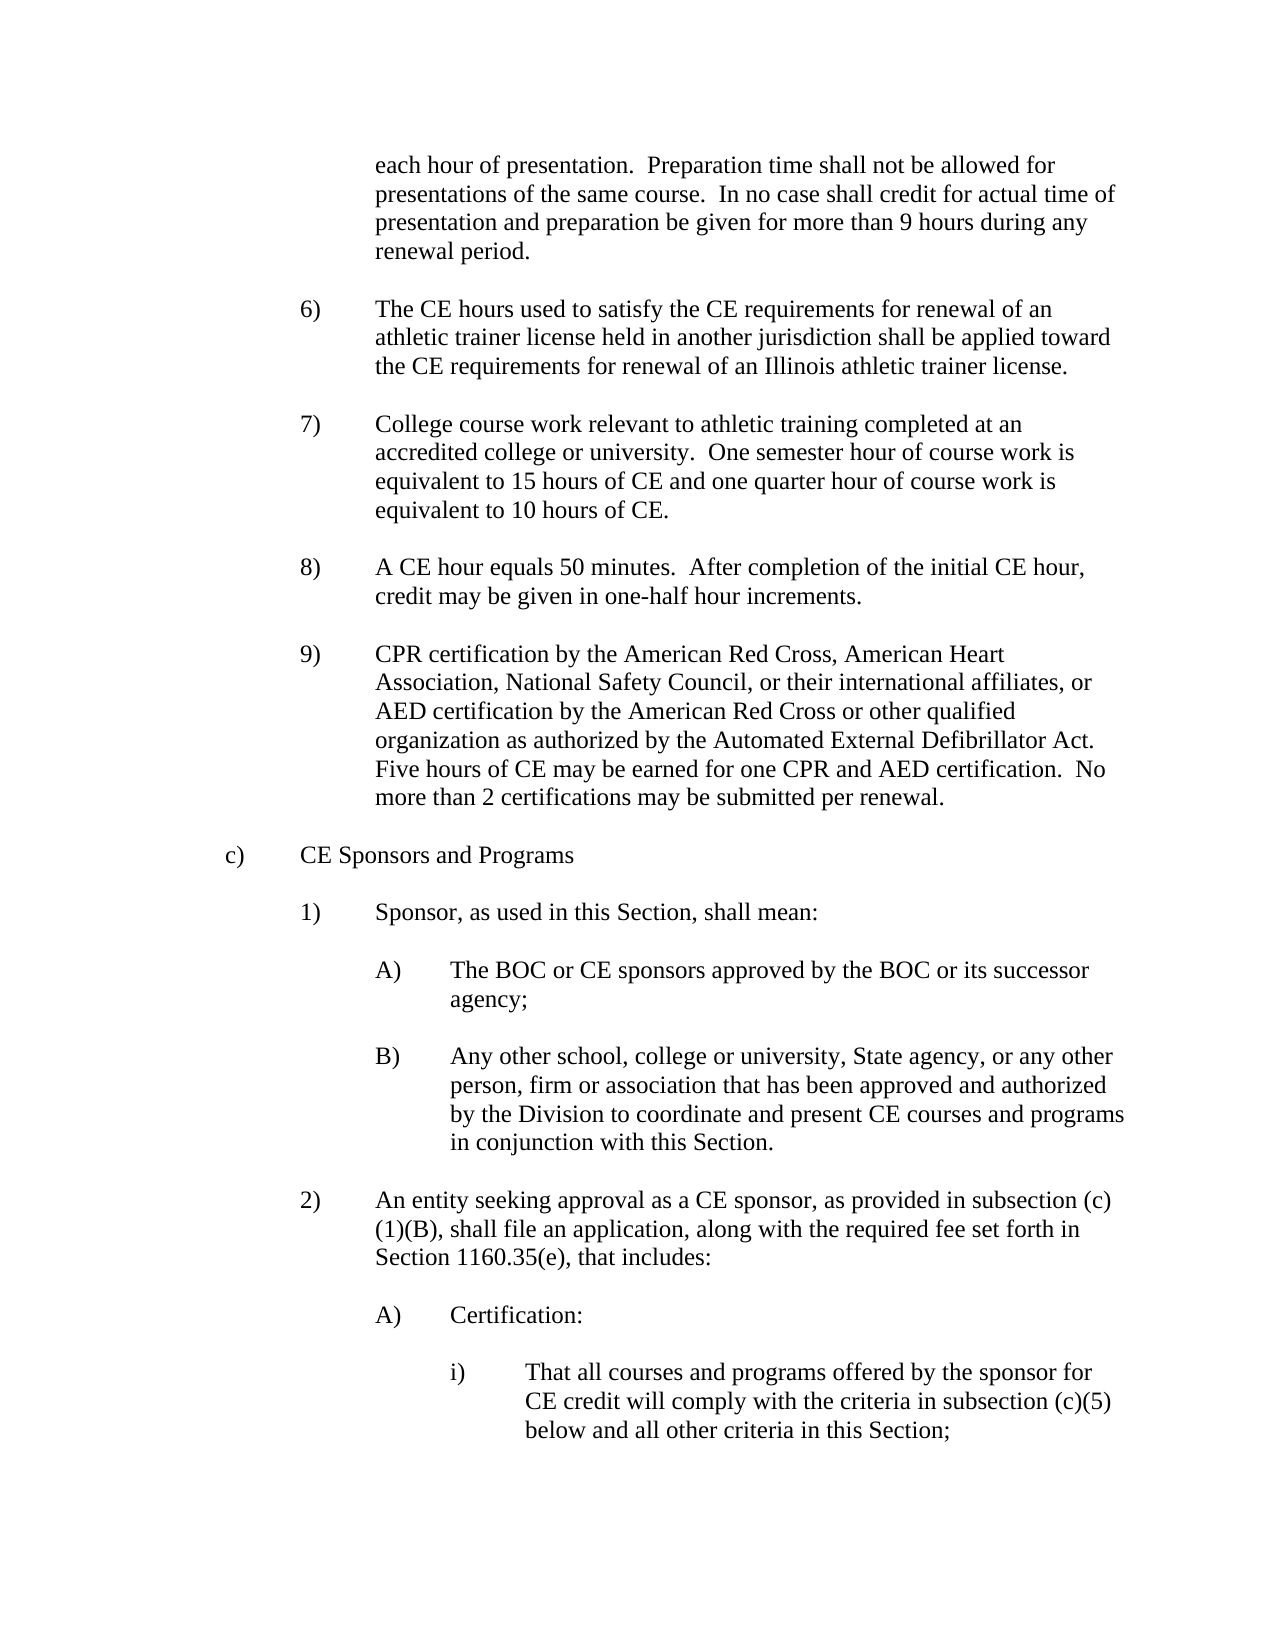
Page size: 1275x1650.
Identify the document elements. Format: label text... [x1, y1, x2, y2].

text 6) The CE hours used to satisfy the CE requirements for renewal of an athletic trainer license held in another jurisdiction shall be applied toward the CE requirements for renewal of an Illinois athletic trainer license. [300, 294, 1125, 380]
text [300, 150, 1125, 265]
text 2) An entity seeking approval as a CE sponsor, as provided in subsection (c)(1)(B), shall file an application, along with the required fee set forth in Section 1160.35(e), that includes: [300, 1185, 1125, 1271]
text c) CE Sponsors and Programs [225, 840, 1125, 869]
text 8) A CE hour equals 50 minutes. After completion of the initial CE hour, credit may be given in one-half hour increments. [300, 552, 1125, 610]
text A) The BOC or CE sponsors approved by the BOC or its successor agency; [375, 955, 1125, 1012]
text 7) College course work relevant to athletic training completed at an accredited college or university. One semester hour of course work is equivalent to 15 hours of CE and one quarter hour of course work is equivalent to 10 hours of CE. [300, 409, 1125, 524]
text B) Any other school, college or university, State agency, or any other person, firm or association that has been approved and authorized by the Division to coordinate and present CE courses and programs in conjunction with this Section. [375, 1041, 1125, 1156]
text 9) CPR certification by the American Red Cross, American Heart Association, National Safety Council, or their international affiliates, or AED certification by the American Red Cross or other qualified organization as authorized by the Automated External Defibrillator Act. Five hours of CE may be earned for one CPR and AED certification. No more than 2 certifications may be submitted per renewal. [300, 639, 1125, 811]
text i) That all courses and programs offered by the sponsor for CE credit will comply with the criteria in subsection (c)(5) below and all other criteria in this Section; [450, 1357, 1125, 1444]
text 1) Sponsor, as used in this Section, shall mean: [300, 897, 1125, 926]
text A) Certification: [375, 1300, 1125, 1329]
